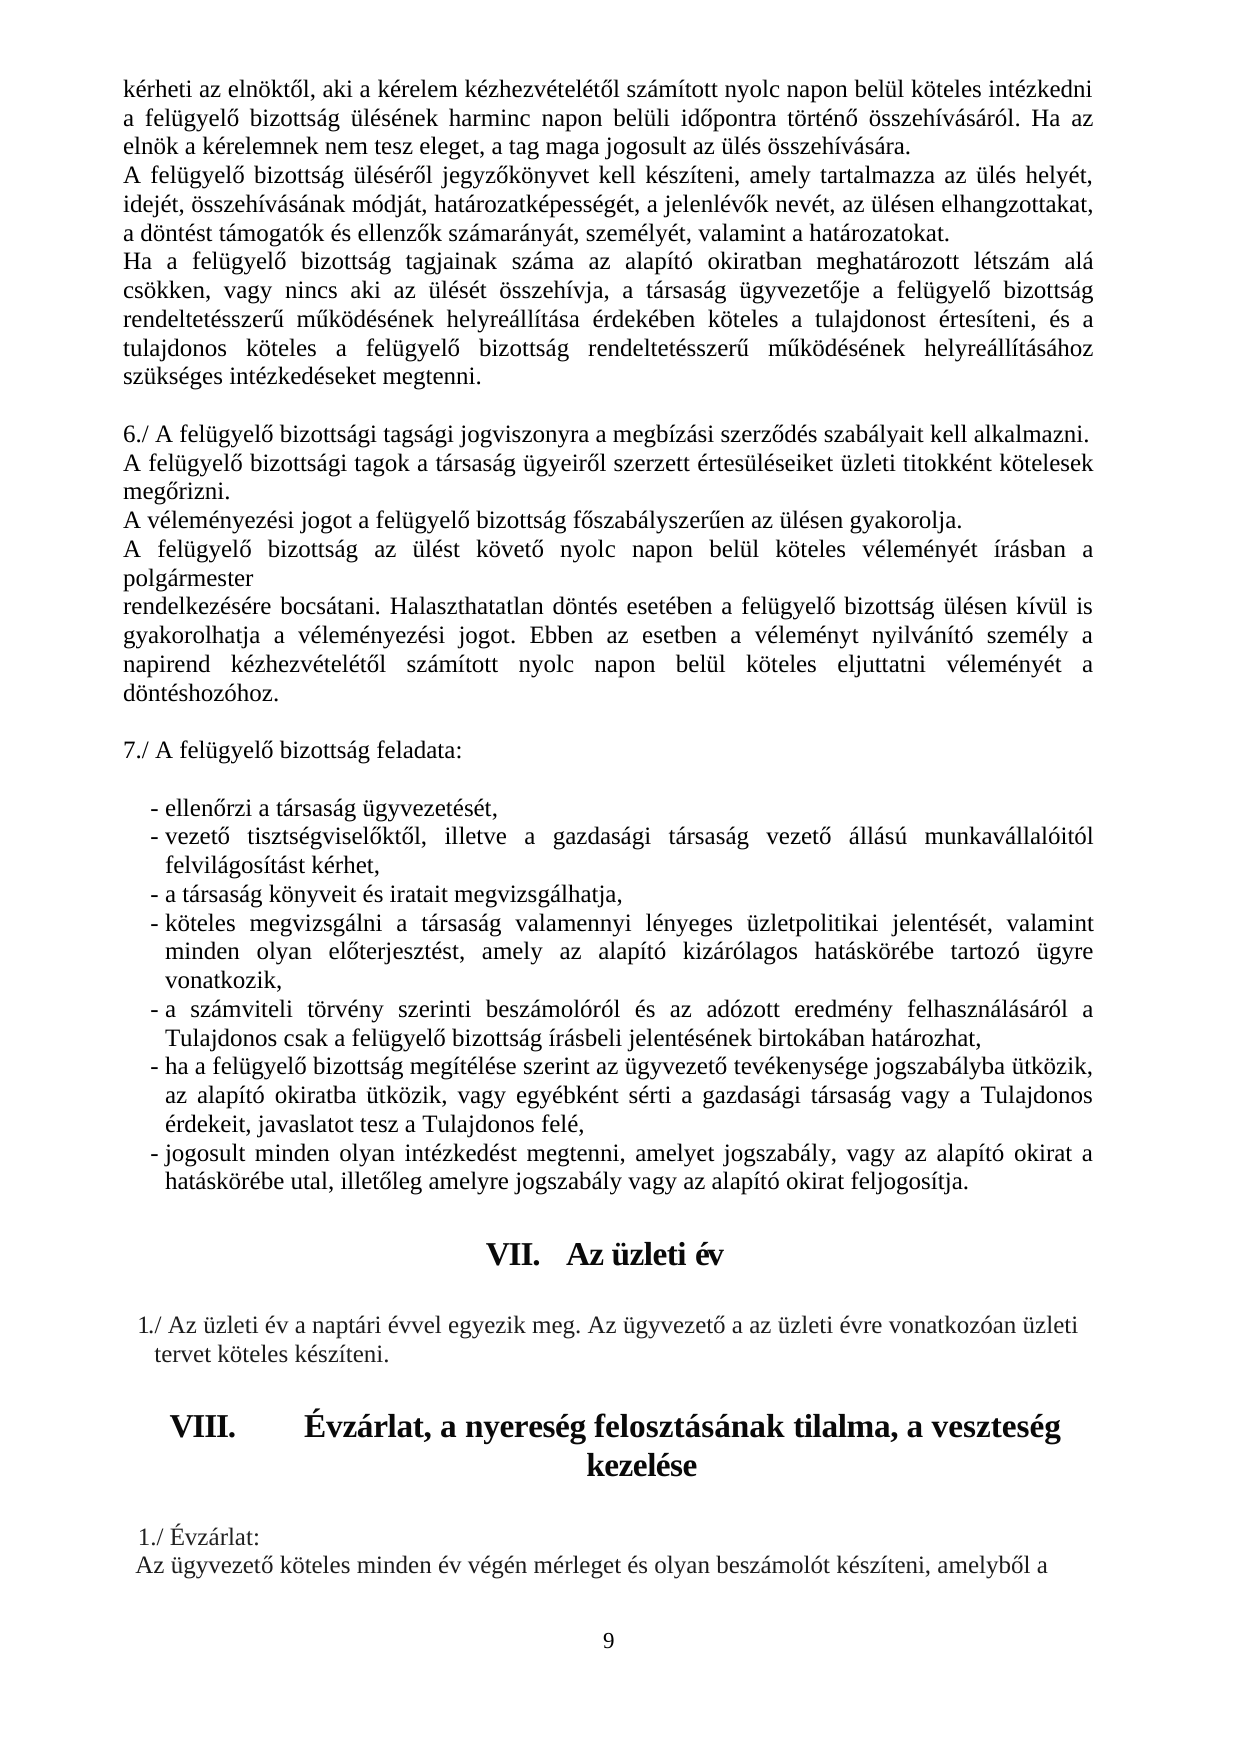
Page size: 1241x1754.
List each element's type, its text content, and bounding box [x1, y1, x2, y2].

list ha a felügyelő bizottság megítélése szerint az ügyvezető tevékenysége jogszabályba ütközik, az alapító okiratba ütközik, vagy egyébként sérti a gazdasági társaság vagy a Tulajdonos érdekeit, javaslatot tesz a Tulajdonos felé, [150, 1051, 1094, 1138]
list a társaság könyveit és iratait megvizsgálhatja, [150, 879, 1094, 908]
list jogosult minden olyan intézkedést megtenni, amelyet jogszabály, vagy az alapító okirat a hatáskörébe utal, illetőleg amelyre jogszabály vagy az alapító okirat feljogosítja. [150, 1138, 1094, 1195]
text 7./ A felügyelő bizottság feladata: [123, 735, 1094, 764]
text A véleményezési jogot a felügyelő bizottság főszabályszerűen az ülésen gyakorolja. [123, 505, 1094, 534]
list vezető tisztségviselőktől, illetve a gazdasági társaság vezető állású munkavállalóitól felvilágosítást kérhet, [150, 821, 1094, 879]
text 1./ Évzárlat: [138, 1522, 1094, 1550]
text Ha a felügyelő bizottság tagjainak száma az alapító okiratban meghatározott létszám alá csökken, vagy nincs aki az ülését összehívja, a társaság ügyvezetője a felügyelő bizottság rendeltetésszerű működésének helyreállítása érdekében köteles a tulajdonost értesíteni, és a tulajdonos köteles a felügyelő bizottság rendeltetésszerű működésének helyreállításához szükséges intézkedéseket megtenni. [123, 246, 1094, 390]
text rendelkezésére bocsátani. Halaszthatatlan döntés esetében a felügyelő bizottság ülésen kívül is gyakorolhatja a véleményezési jogot. Ebben az esetben a véleményt nyilvánító személy a napirend kézhezvételétől számított nyolc napon belül köteles eljuttatni véleményét a döntéshozóhoz. [123, 591, 1094, 706]
text 6./ A felügyelő bizottsági tagsági jogviszonyra a megbízási szerződés szabályait kell alkalmazni. [123, 419, 1094, 448]
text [135, 1550, 1094, 1579]
subtitle Az üzleti év [486, 1234, 1094, 1272]
subtitle Évzárlat, a nyereség felosztásának tilalma, a veszteség kezelése [136, 1407, 1094, 1483]
text A felügyelő bizottság az ülést követő nyolc napon belül köteles véleményét írásban a polgármester [123, 534, 1094, 591]
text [123, 74, 1094, 160]
text A felügyelő bizottság üléséről jegyzőkönyvet kell készíteni, amely tartalmazza az ülés helyét, idejét, összehívásának módját, határozatképességét, a jelenlévők nevét, az ülésen elhangzottakat, a döntést támogatók és ellenzők számarányát, személyét, valamint a határozatokat. [123, 160, 1094, 246]
list köteles megvizsgálni a társaság valamennyi lényeges üzletpolitikai jelentését, valamint minden olyan előterjesztést, amely az alapító kizárólagos hatáskörébe tartozó ügyre vonatkozik, [150, 908, 1094, 994]
list ellenőrzi a társaság ügyvezetését, [150, 793, 1094, 821]
list / Az üzleti év a naptári évvel egyezik meg. Az ügyvezető a az üzleti évre vonatkozóan üzleti tervet köteles készíteni. [137, 1311, 1094, 1368]
text A felügyelő bizottsági tagok a társaság ügyeiről szerzett értesüléseiket üzleti titokként kötelesek megőrizni. [123, 448, 1094, 505]
list a számviteli törvény szerinti beszámolóról és az adózott eredmény felhasználásáról a Tulajdonos csak a felügyelő bizottság írásbeli jelentésének birtokában határozhat, [150, 994, 1094, 1051]
